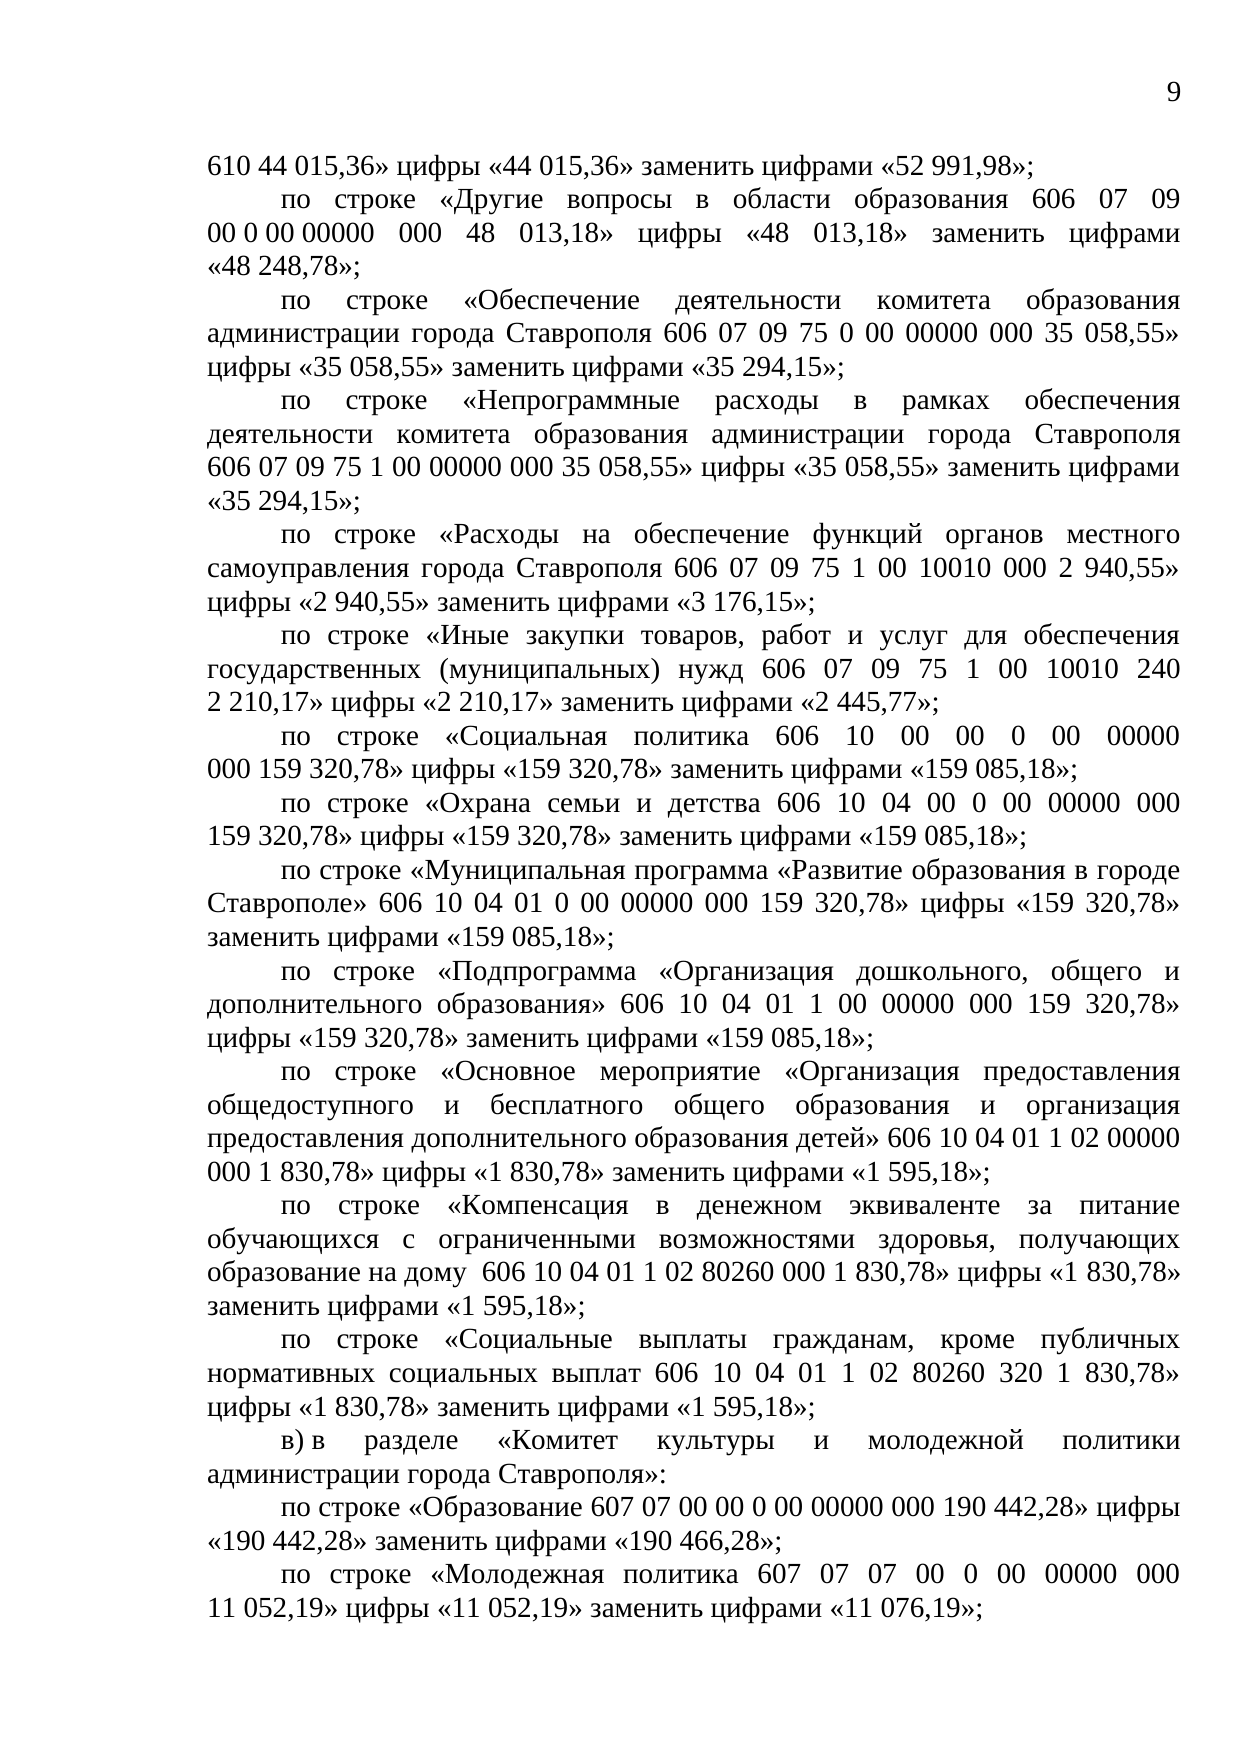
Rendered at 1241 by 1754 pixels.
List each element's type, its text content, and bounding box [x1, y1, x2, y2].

text по строке «Расходы на обеспечение функций органов местного самоуправления города Ставрополя 606 07 09 75 1 00 10010 000 2 940,55» цифры «2 940,55» заменить цифрами «3 176,15»; [207, 517, 1181, 617]
text по строке «Основное мероприятие «Организация предоставления общедоступного и бесплатного общего образования и организация предоставления дополнительного образования детей» 606 10 04 01 1 02 00000 000 1 830,78» цифры «1 830,78» заменить цифрами «1 595,18»; [207, 1053, 1181, 1187]
text по строке «Муниципальная программа «Развитие образования в городе Ставрополе» 606 10 04 01 0 00 00000 000 159 320,78» цифры «159 320,78» заменить цифрами «159 085,18»; [207, 852, 1181, 953]
text в) в разделе «Комитет культуры и молодежной политики администрации города Ставрополя»: [207, 1422, 1181, 1489]
text по строке «Непрограммные расходы в рамках обеспечения деятельности комитета образования администрации города Ставрополя 606 07 09 75 1 00 00000 000 35 058,55» цифры «35 058,55» заменить цифрами «35 294,15»; [207, 382, 1181, 517]
text по строке «Другие вопросы в области образования 606 07 09 00 0 00 00000 000 48 013,18» цифры «48 013,18» заменить цифрами «48 248,78»; [207, 181, 1181, 282]
text по строке «Охрана семьи и детства 606 10 04 00 0 00 00000 000 159 320,78» цифры «159 320,78» заменить цифрами «159 085,18»; [207, 785, 1181, 852]
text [207, 148, 1181, 181]
text по строке «Обеспечение деятельности комитета образования администрации города Ставрополя 606 07 09 75 0 00 00000 000 35 058,55» цифры «35 058,55» заменить цифрами «35 294,15»; [207, 282, 1181, 382]
text по строке «Подпрограмма «Организация дошкольного, общего и дополнительного образования» 606 10 04 01 1 00 00000 000 159 320,78» цифры «159 320,78» заменить цифрами «159 085,18»; [207, 953, 1181, 1053]
text по строке «Компенсация в денежном эквиваленте за питание обучающихся с ограниченными возможностями здоровья, получающих образование на дому 606 10 04 01 1 02 80260 000 1 830,78» цифры «1 830,78» заменить цифрами «1 595,18»; [207, 1187, 1181, 1322]
text по строке «Образование 607 07 00 00 0 00 00000 000 190 442,28» цифры «190 442,28» заменить цифрами «190 466,28»; [207, 1489, 1181, 1556]
text по строке «Социальная политика 606 10 00 00 0 00 00000 000 159 320,78» цифры «159 320,78» заменить цифрами «159 085,18»; [207, 718, 1181, 785]
text по строке «Социальные выплаты гражданам, кроме публичных нормативных социальных выплат 606 10 04 01 1 02 80260 320 1 830,78» цифры «1 830,78» заменить цифрами «1 595,18»; [207, 1322, 1181, 1422]
text по строке «Иные закупки товаров, работ и услуг для обеспечения государственных (муниципальных) нужд 606 07 09 75 1 00 10010 240 2 210,17» цифры «2 210,17» заменить цифрами «2 445,77»; [207, 617, 1181, 718]
text по строке «Молодежная политика 607 07 07 00 0 00 00000 000 11 052,19» цифры «11 052,19» заменить цифрами «11 076,19»; [207, 1556, 1181, 1623]
